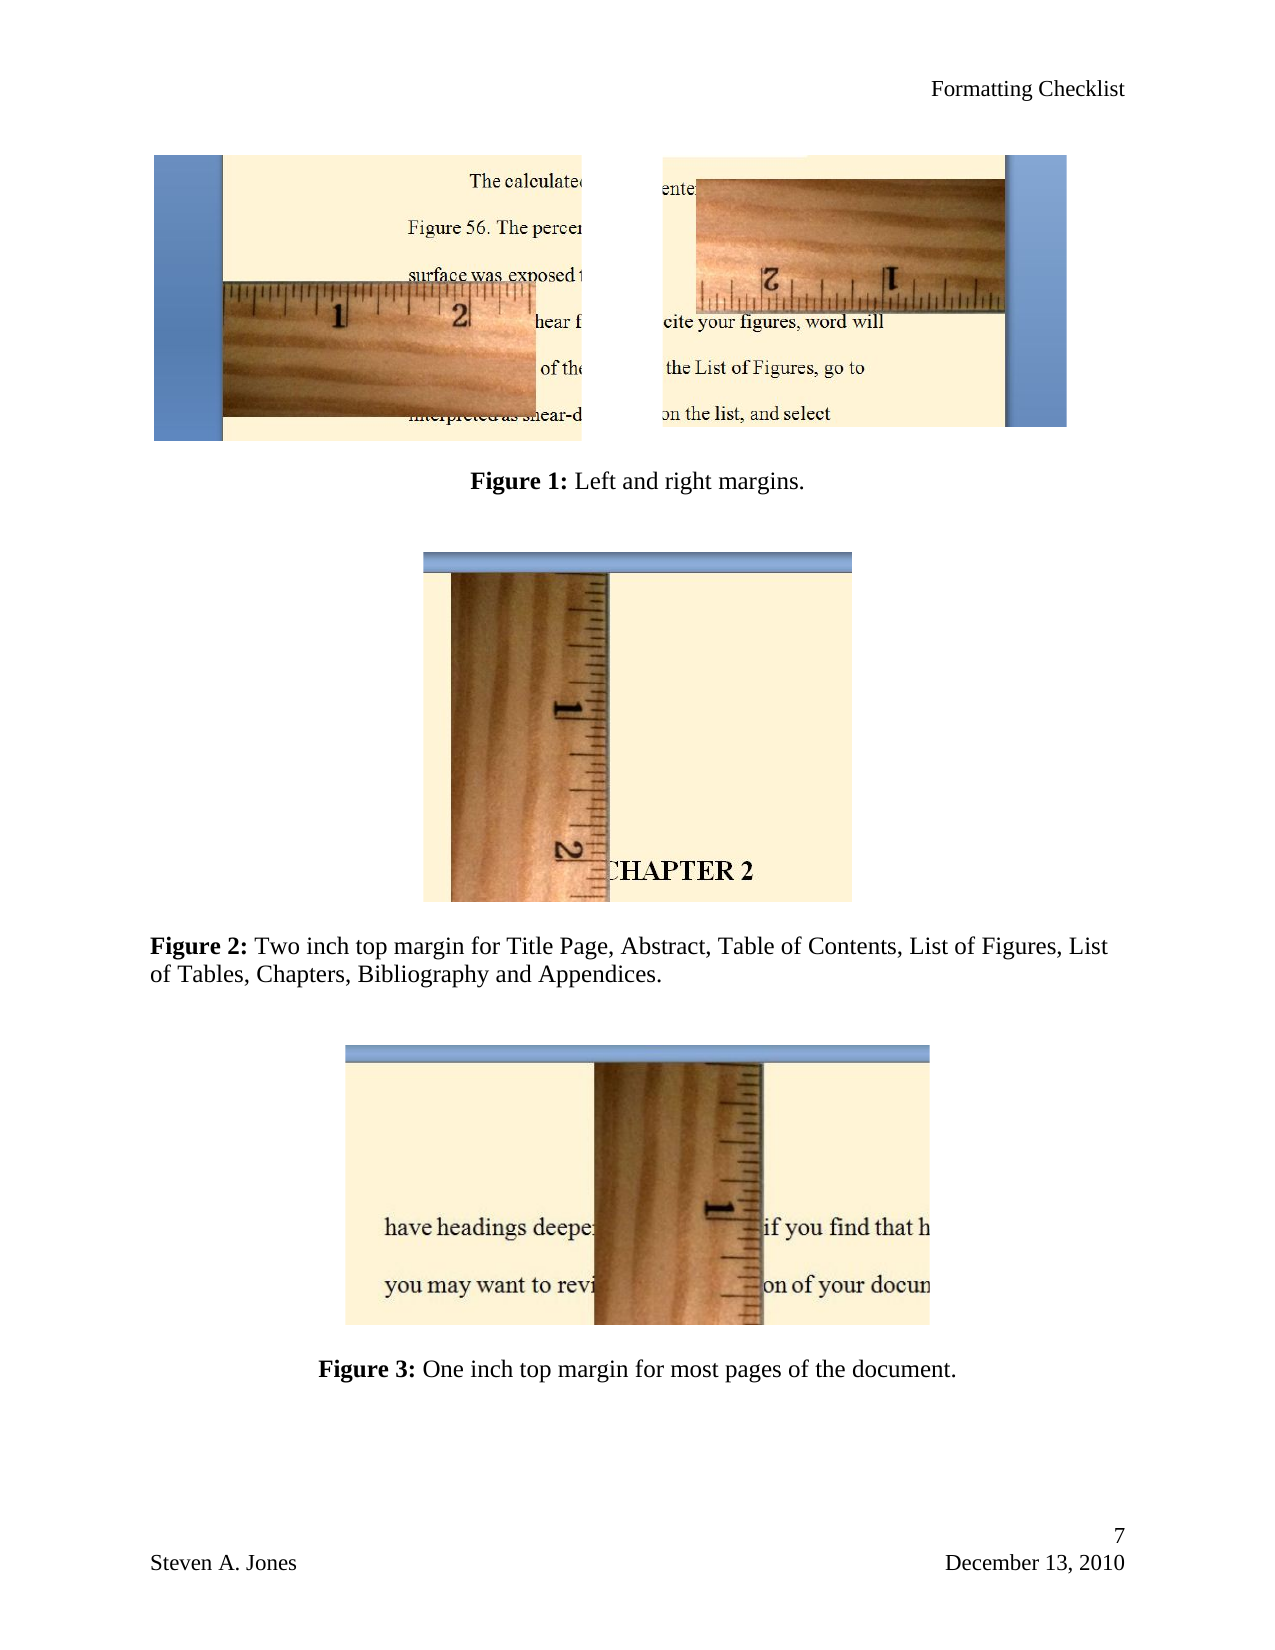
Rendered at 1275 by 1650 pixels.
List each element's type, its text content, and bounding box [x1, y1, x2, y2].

text Figure 2: Two inch top margin for Title Page, Abstract, Table of Contents, List of Figures, List of Tables, Chapters, Bibliography and Appendices. [150, 931, 1125, 988]
picture [345, 1045, 930, 1325]
picture [423, 552, 852, 902]
picture [662, 155, 1067, 427]
picture [154, 155, 582, 441]
text Figure 1: Left and right margins. [150, 466, 1125, 495]
text Figure 3: One inch top margin for most pages of the document. [150, 1354, 1125, 1382]
